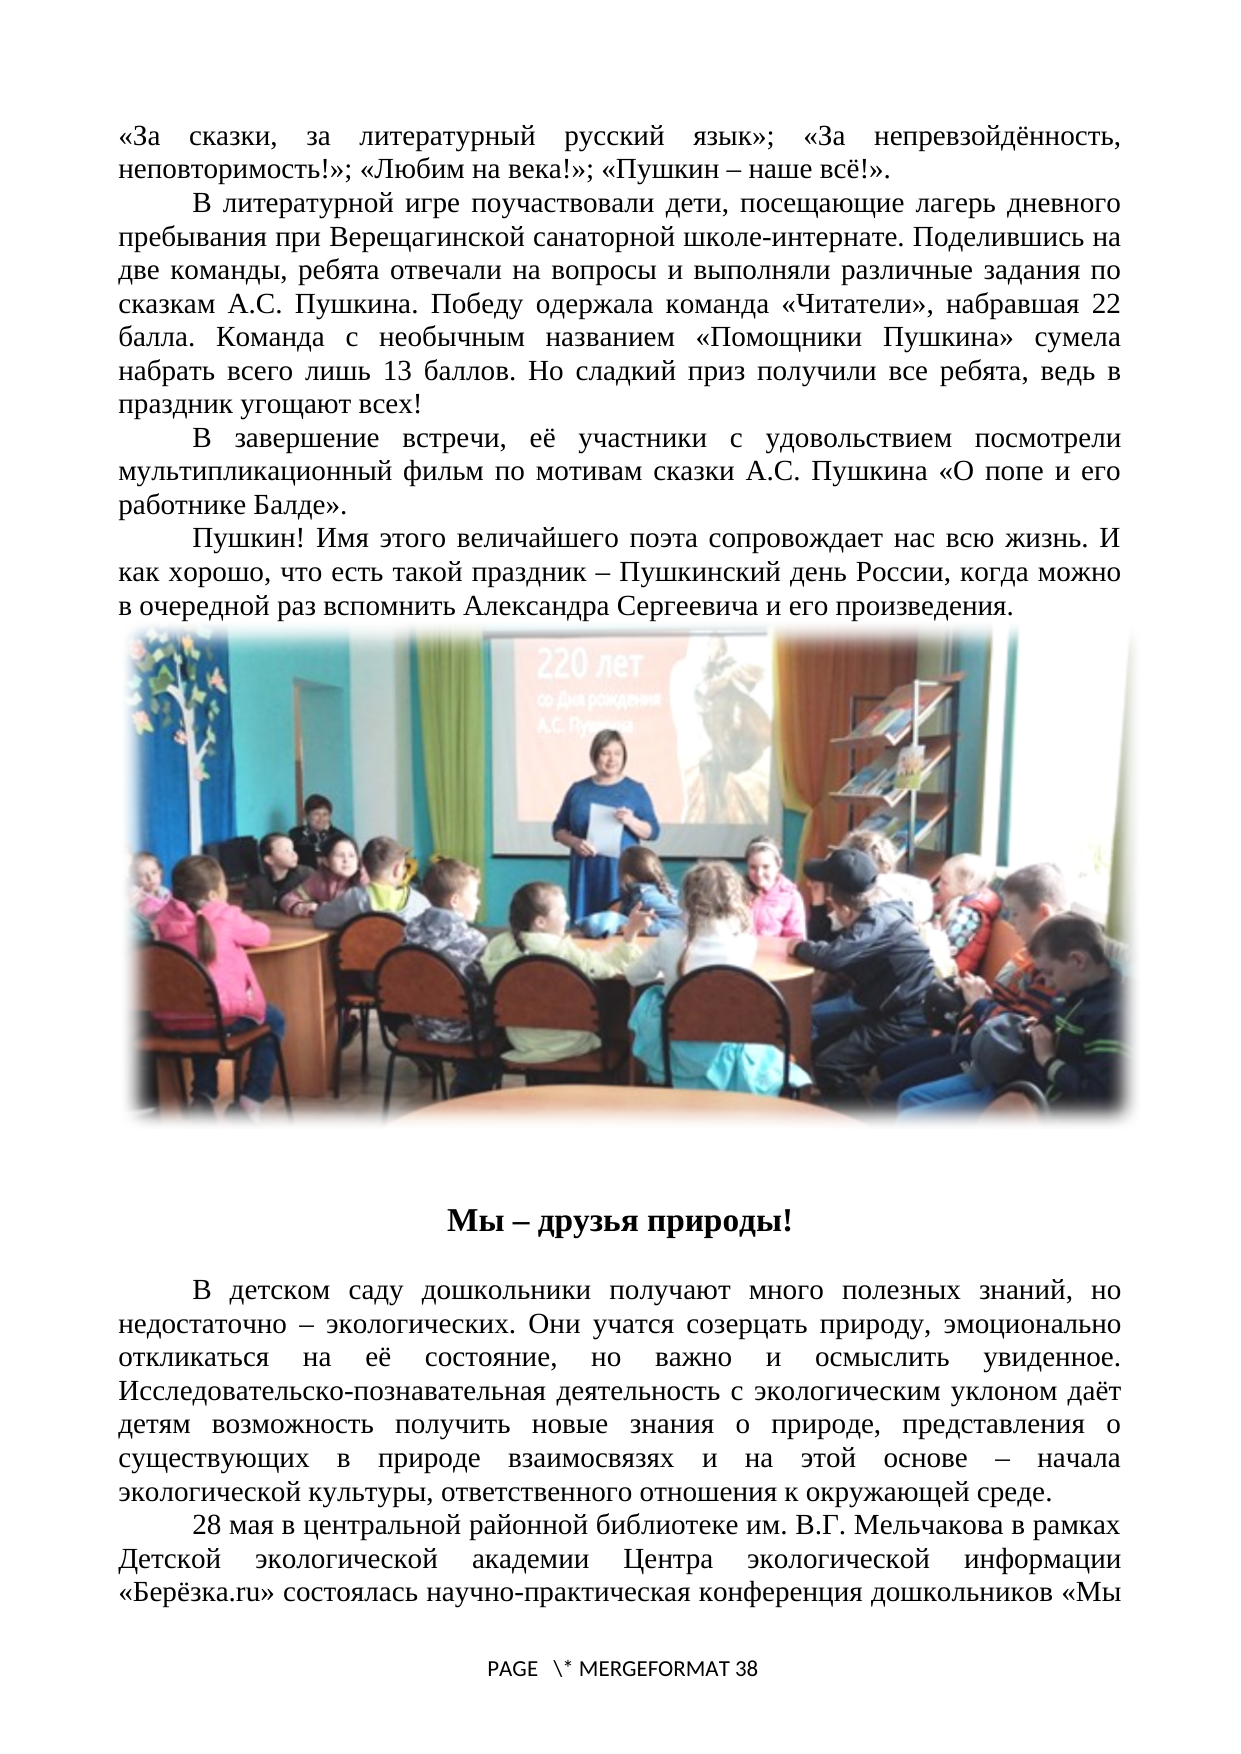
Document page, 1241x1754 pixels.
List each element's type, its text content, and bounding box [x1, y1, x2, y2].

text В литературной игре поучаствовали дети, посещающие лагерь дневного пребывания при Верещагинской санаторной школе-интернате. Поделившись на две команды, ребята отвечали на вопросы и выполняли различные задания по сказкам А.С. Пушкина. Победу одержала команда «Читатели», набравшая 22 балла. Команда с необычным названием «Помощники Пушкина» сумела набрать всего лишь 13 баллов. Но сладкий приз получили все ребята, ведь в праздник угощают всех! [118, 185, 1122, 420]
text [118, 118, 1122, 185]
text 31 мая верещагинские библиотекари совершили поездку в город Кудымкар. Программа включала посещение нескольких достопримечательностей столицы Коми-Пермяцкого автономного округа. [150, 650, 1112, 1101]
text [118, 1507, 1122, 1608]
subtitle Мы – друзья природы! [118, 1201, 1122, 1239]
text Пушкин! Имя этого величайшего поэта сопровождает нас всю жизнь. И как хорошо, что есть такой праздник – Пушкинский день России, когда можно в очередной раз вспомнить Александра Сергеевича и его произведения. [118, 521, 1122, 621]
text В детском саду дошкольники получают много полезных знаний, но недостаточно – экологических. Они учатся созерцать природу, эмоционально откликаться на её состояние, но важно и осмыслить увиденное. Исследовательско-познавательная деятельность с экологическим уклоном даёт детям возможность получить новые знания о природе, представления о существующих в природе взаимосвязях и на этой основе – начала экологической культуры, ответственного отношения к окружающей среде. [118, 1272, 1122, 1507]
text В завершение встречи, её участники с удовольствием посмотрели мультипликационный фильм по мотивам сказки А.С. Пушкина «О попе и его работнике Балде». [118, 420, 1122, 521]
text Победители конкурса определились в ходе голосования, в котором приняли участие посетители библиотеки. Проголосовать можно было за две понравившиеся сумки. В результате наибольшее количество голосов набрали работы Алевтины Анатольевны Агеевой. Её сумки были выполнены из бумажных трубочек, оригинально украшены. Победительнице достался приз от спонсора – ИП Катаевой Натальи Сергеевны (отдел «Усадьба» торгового Центра «Лето»). 2-е место заняла Г.Я. Хамова, 3-е место – у Л.В. Шильниковой. Приз зрительских симпатий получили сумки рукодельниц Совета ветеранов КХП и сумки Надежды Петровны Гилёвой. [147, 647, 1115, 1104]
